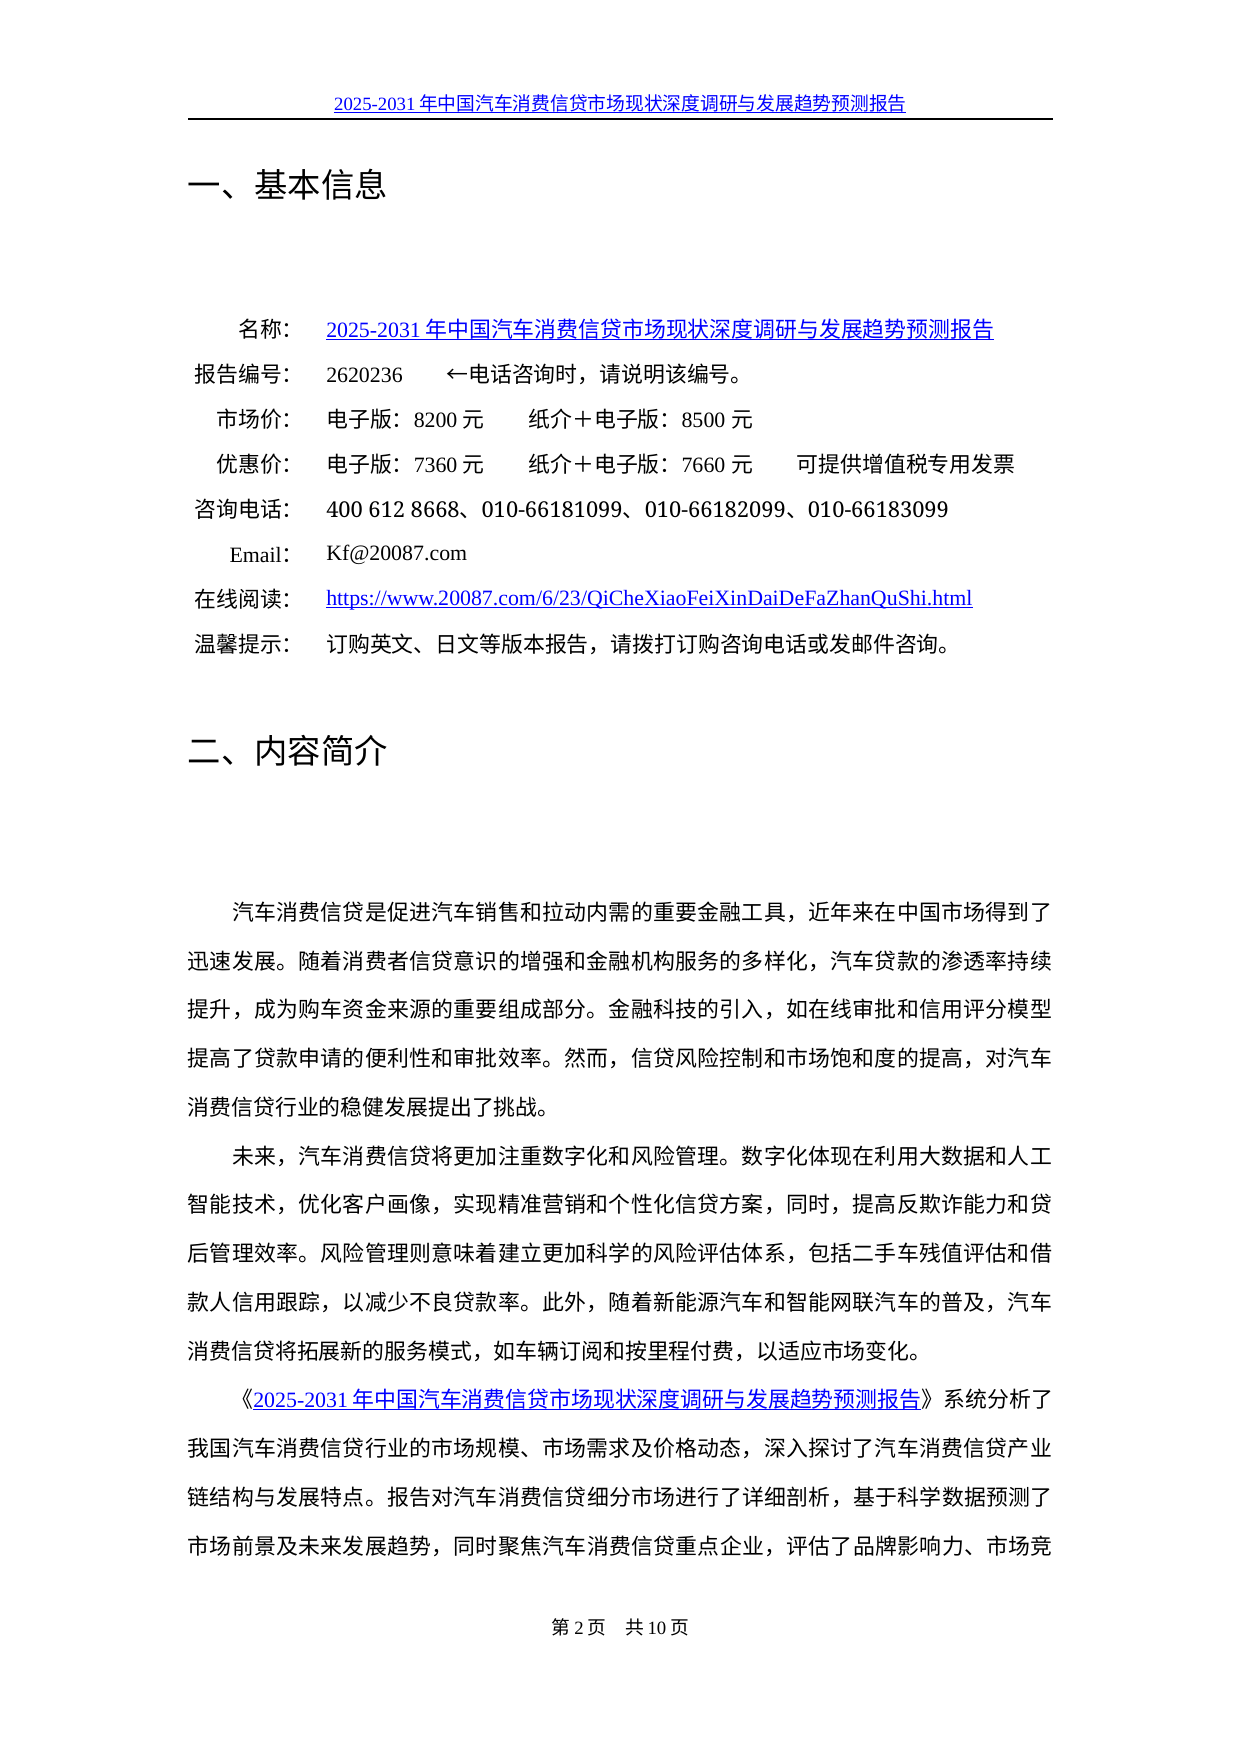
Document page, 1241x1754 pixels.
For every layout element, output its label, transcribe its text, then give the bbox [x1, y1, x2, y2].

table_cell Email： [167, 537, 315, 582]
title 一、基本信息 [187, 150, 1053, 215]
table_cell 2620236 ←电话咨询时，请说明该编号。 [315, 357, 1073, 402]
table_cell [315, 582, 1073, 627]
table_cell 在线阅读： [167, 582, 315, 627]
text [187, 894, 1053, 1561]
table_header 名称： [167, 312, 315, 357]
table_cell 温馨提示： [167, 627, 315, 672]
table_cell 电子版：7360 元 纸介＋电子版：7660 元 可提供增值税专用发票 [315, 447, 1073, 492]
table_cell 订购英文、日文等版本报告，请拨打订购咨询电话或发邮件咨询。 [315, 627, 1073, 672]
title 二、内容简介 [187, 717, 1053, 782]
table_cell 优惠价： [167, 447, 315, 492]
table_cell Kf@20087.com [315, 537, 1073, 582]
table_cell 市场价： [167, 402, 315, 447]
table_cell 咨询电话： [167, 492, 315, 537]
table_cell 电子版：8200 元 纸介＋电子版：8500 元 [315, 402, 1073, 447]
table_cell 400 612 8668、010-66181099、010-66182099、010-66183099 [315, 492, 1073, 537]
table_header 2025-2031年中国汽车消费信贷市场现状深度调研与发展趋势预测报告 [315, 312, 1073, 357]
table_cell 报告编号： [167, 357, 315, 402]
